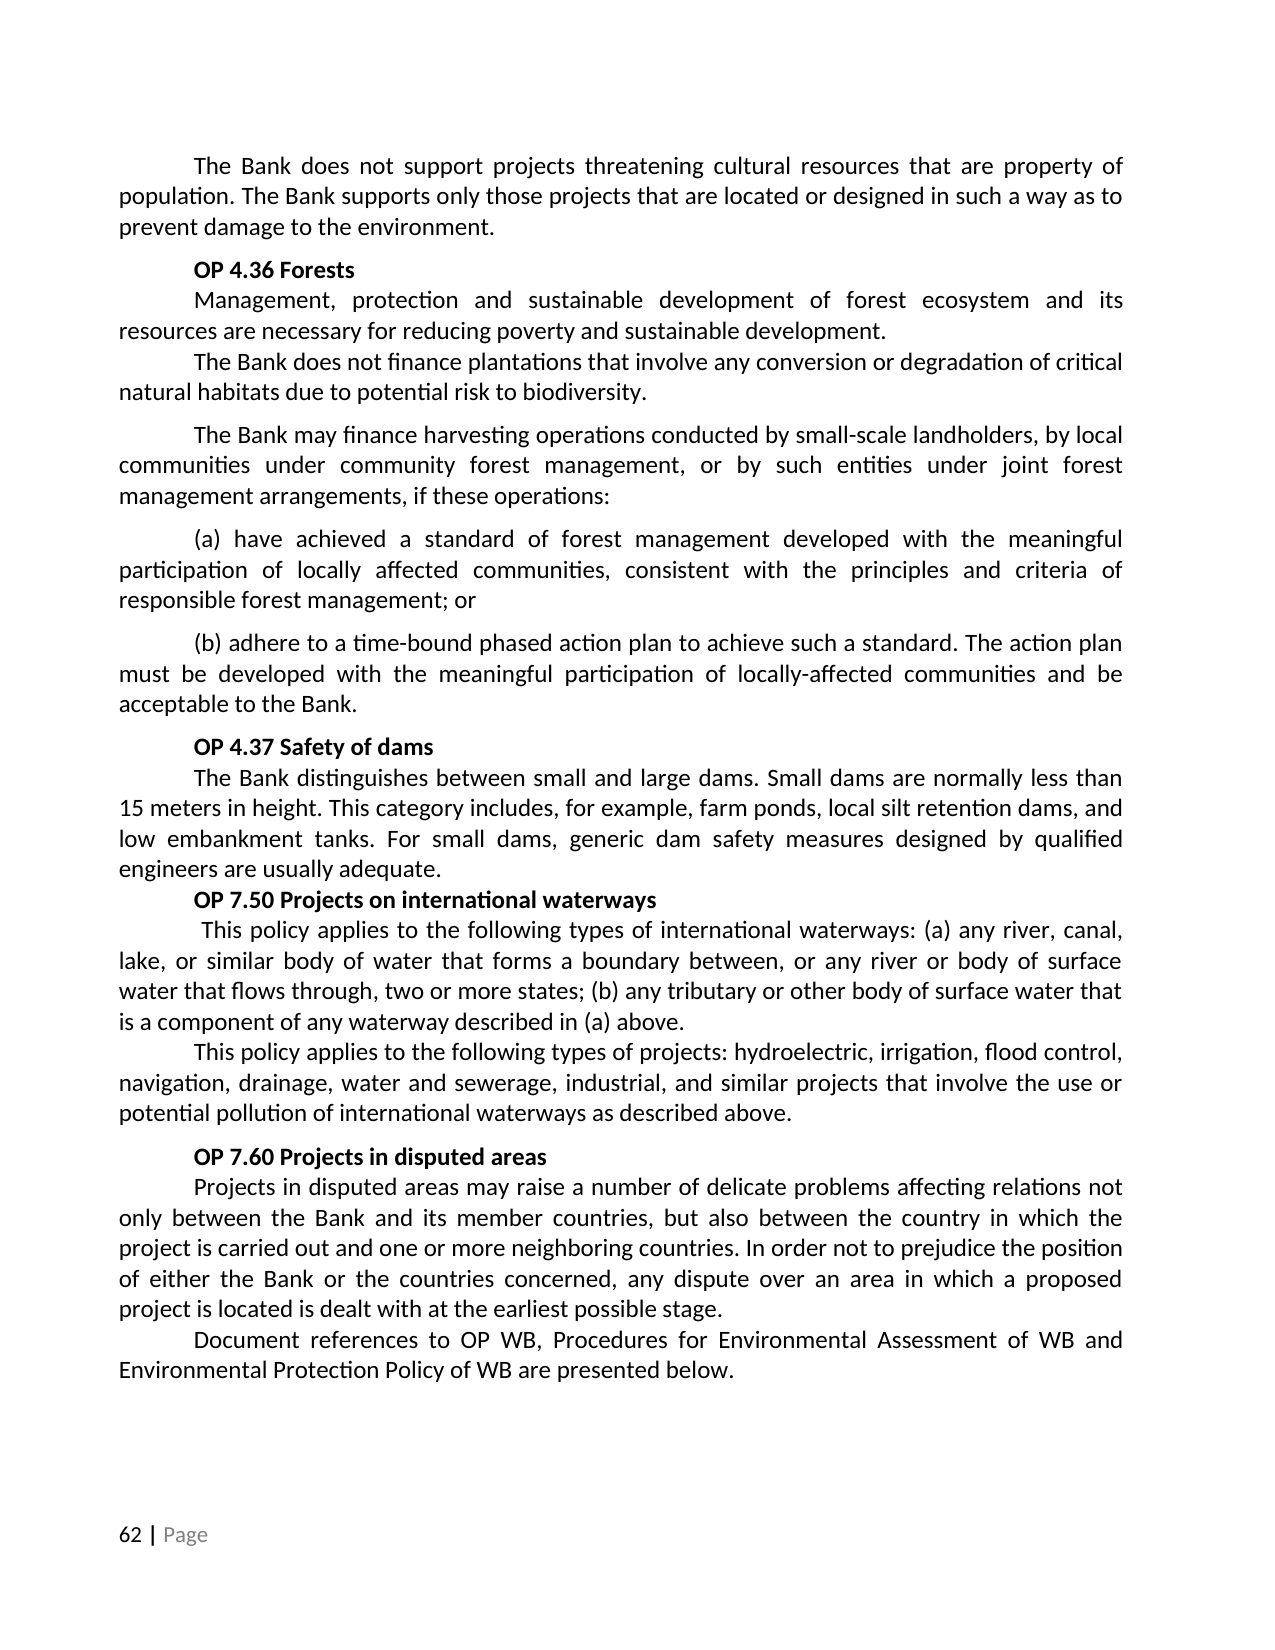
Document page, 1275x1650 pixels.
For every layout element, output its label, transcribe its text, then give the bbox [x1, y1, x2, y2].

text (b) adhere to a time-bound phased action plan to achieve such a standard. The action plan must be developed with the meaningful participation of locally-affected communities and be acceptable to the Bank. [118, 627, 1124, 719]
text The Bank distinguishes between small and large dams. Small dams are normally less than 15 meters in height. This category includes, for example, farm ponds, local silt retention dams, and low embankment tanks. For small dams, generic dam safety measures designed by qualified engineers are usually adequate. [118, 762, 1124, 884]
text Document references to OP WB, Procedures for Environmental Assessment of WB and Environmental Protection Policy of WB are presented below. [118, 1324, 1124, 1385]
text The Bank does not finance plantations that involve any conversion or degradation of critical natural habitats due to potential risk to biodiversity. [118, 346, 1124, 407]
text OP 7.50 Projects on international waterways [118, 884, 1124, 914]
text The Bank does not support projects threatening cultural resources that are property of population. The Bank supports only those projects that are located or designed in such a way as to prevent damage to the environment. [118, 150, 1124, 242]
text OP 4.37 Safety of dams [155, 731, 1124, 762]
text Management, protection and sustainable development of forest ecosystem and its resources are necessary for reducing poverty and sustainable development. [118, 284, 1124, 346]
text OP 4.36 Forests [118, 254, 1124, 284]
text This policy applies to the following types of international waterways: (a) any river, canal, lake, or similar body of water that forms a boundary between, or any river or body of surface water that flows through, two or more states; (b) any tributary or other body of surface water that is a component of any waterway described in (a) above. [118, 914, 1124, 1037]
text Projects in disputed areas may raise a number of delicate problems affecting relations not only between the Bank and its member countries, but also between the country in which the project is carried out and one or more neighboring countries. In order not to prejudice the position of either the Bank or the countries concerned, any dispute over an area in which a proposed project is located is dealt with at the earliest possible stage. [118, 1171, 1124, 1324]
text This policy applies to the following types of projects: hydroelectric, irrigation, flood control, navigation, drainage, water and sewerage, industrial, and similar projects that involve the use or potential pollution of international waterways as described above. [118, 1037, 1124, 1128]
text (a) have achieved a standard of forest management developed with the meaningful participation of locally affected communities, consistent with the principles and criteria of responsible forest management; or [118, 523, 1124, 615]
text The Bank may finance harvesting operations conducted by small-scale landholders, by local communities under community forest management, or by such entities under joint forest management arrangements, if these operations: [118, 419, 1124, 511]
text OP 7.60 Projects in disputed areas [118, 1141, 1124, 1171]
